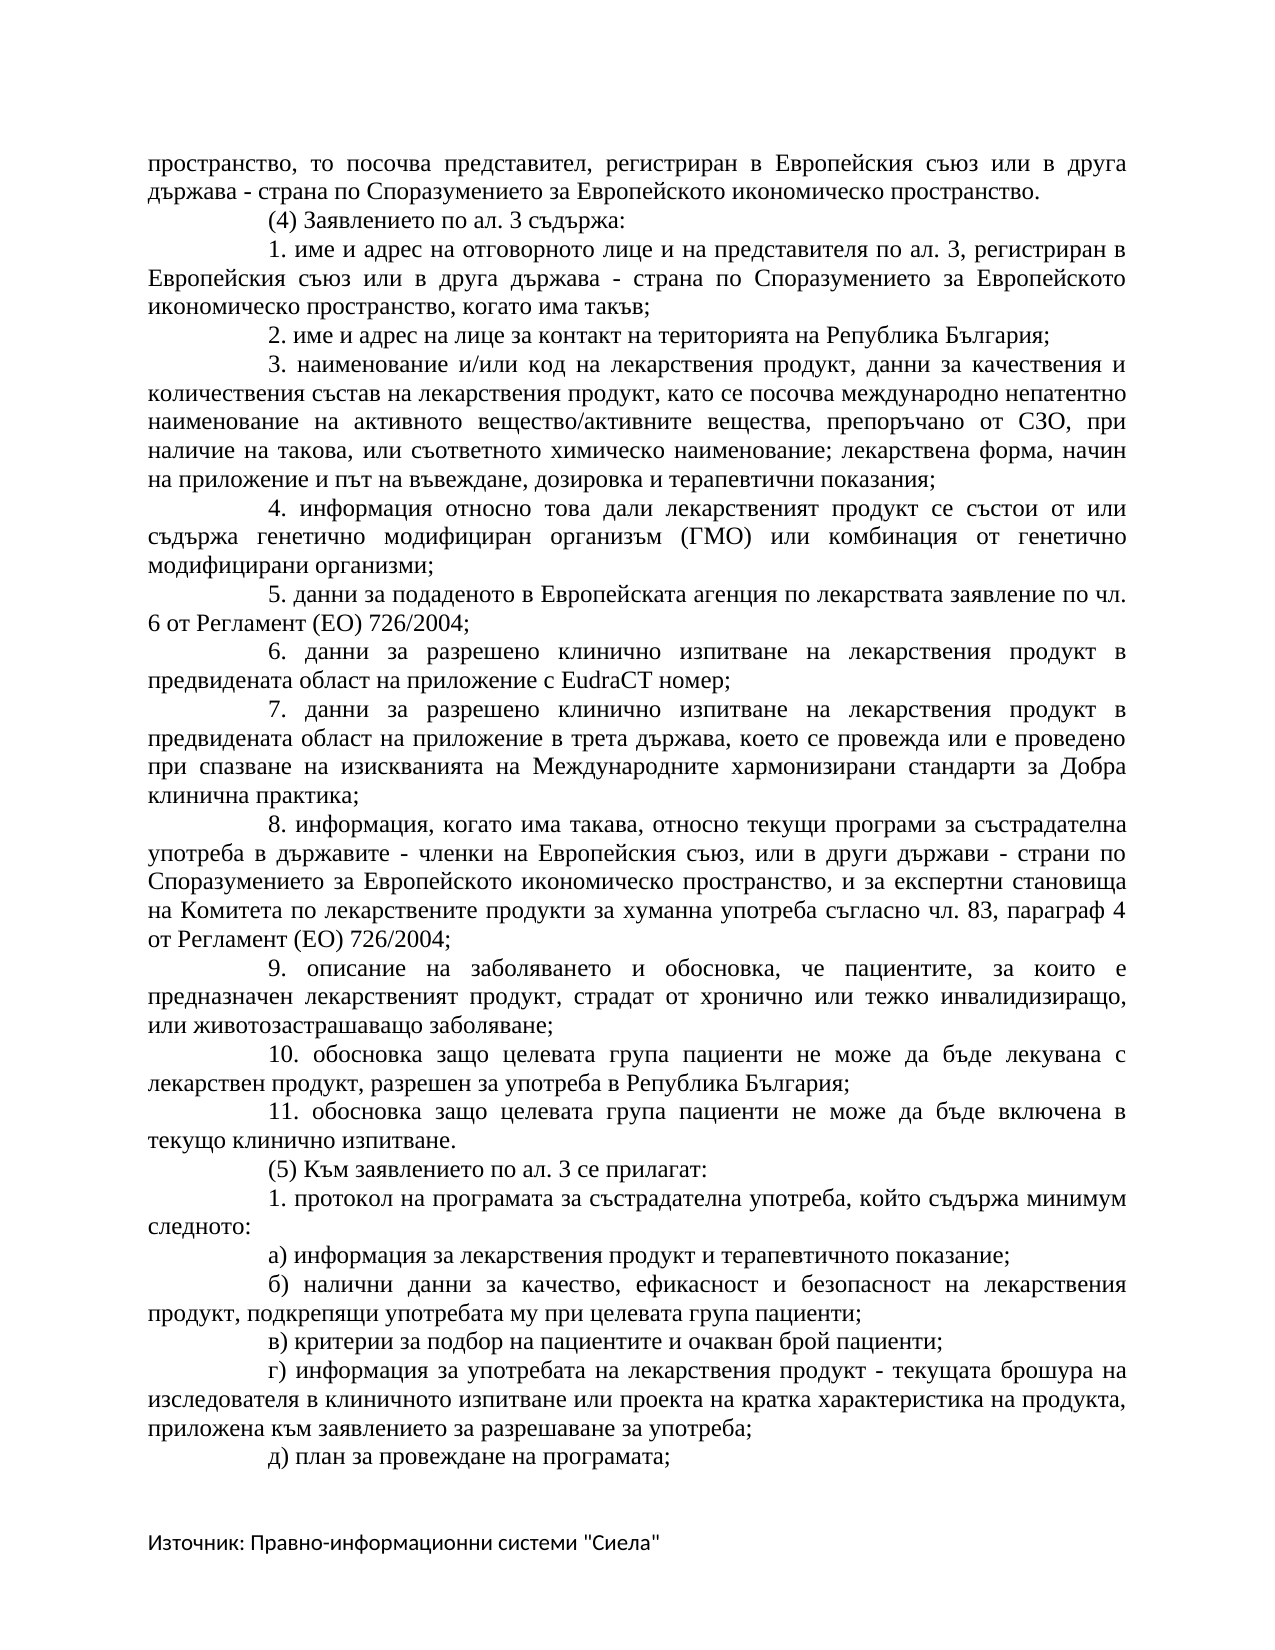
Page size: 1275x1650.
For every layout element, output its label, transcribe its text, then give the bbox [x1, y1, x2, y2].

text а) информация за лекарствения продукт и терапевтичното показание; [148, 1240, 1127, 1269]
text г) информация за употребата на лекарствения продукт - текущата брошура на изследователя в клиничното изпитване или проекта на кратка характеристика на продукта, приложена към заявлението за разрешаване за употреба; [148, 1355, 1127, 1441]
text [148, 148, 1127, 205]
text 1. протокол на програмата за състрадателна употреба, който съдържа минимум следното: [148, 1183, 1127, 1240]
text 1. име и адрес на отговорното лице и на представителя по ал. 3, регистриран в Европейския съюз или в друга държава - страна по Споразумението за Европейското икономическо пространство, когато има такъв; [148, 234, 1127, 320]
text (4) Заявлението по ал. 3 съдържа: [148, 205, 1127, 234]
text 9. описание на заболяването и обосновка, че пациентите, за които е предназначен лекарственият продукт, страдат от хронично или тежко инвалидизиращо, или животозастрашаващо заболяване; [148, 953, 1127, 1039]
text 11. обосновка защо целевата група пациенти не може да бъде включена в текущо клинично изпитване. [148, 1096, 1127, 1154]
text 2. име и адрес на лице за контакт на територията на Република България; [148, 320, 1127, 349]
text 7. данни за разрешено клинично изпитване на лекарствения продукт в предвидената област на приложение в трета държава, което се провежда или е проведено при спазване на изискванията на Международните хармонизирани стандарти за Добра клинична практика; [148, 694, 1127, 809]
text 5. данни за подаденото в Европейската агенция по лекарствата заявление по чл. 6 от Регламент (ЕО) 726/2004; [148, 579, 1127, 636]
text 8. информация, когато има такава, относно текущи програми за състрадателна употреба в държавите - членки на Европейския съюз, или в други държави - страни по Споразумението за Европейското икономическо пространство, и за експертни становища на Комитета по лекарствените продукти за хуманна употреба съгласно чл. 83, параграф 4 от Регламент (ЕО) 726/2004; [148, 809, 1127, 953]
text д) план за провеждане на програмата; [148, 1441, 1127, 1470]
text 6. данни за разрешено клинично изпитване на лекарствения продукт в предвидената област на приложение с EudraCT номер; [148, 636, 1127, 694]
text (5) Към заявлението по ал. 3 се прилагат: [148, 1154, 1127, 1183]
text в) критерии за подбор на пациентите и очакван брой пациенти; [148, 1326, 1127, 1355]
text 4. информация относно това дали лекарственият продукт се състои от или съдържа генетично модифициран организъм (ГМО) или комбинация от генетично модифицирани организми; [148, 493, 1127, 579]
text 3. наименование и/или код на лекарствения продукт, данни за качествения и количествения състав на лекарствения продукт, като се посочва международно непатентно наименование на активното вещество/активните вещества, препоръчано от СЗО, при наличие на такова, или съответното химическо наименование; лекарствена форма, начин на приложение и път на въвеждане, дозировка и терапевтични показания; [148, 349, 1127, 493]
text 10. обосновка защо целевата група пациенти не може да бъде лекувана с лекарствен продукт, разрешен за употреба в Република България; [148, 1039, 1127, 1096]
text б) налични данни за качество, ефикасност и безопасност на лекарствения продукт, подкрепящи употребата му при целевата група пациенти; [148, 1269, 1127, 1326]
